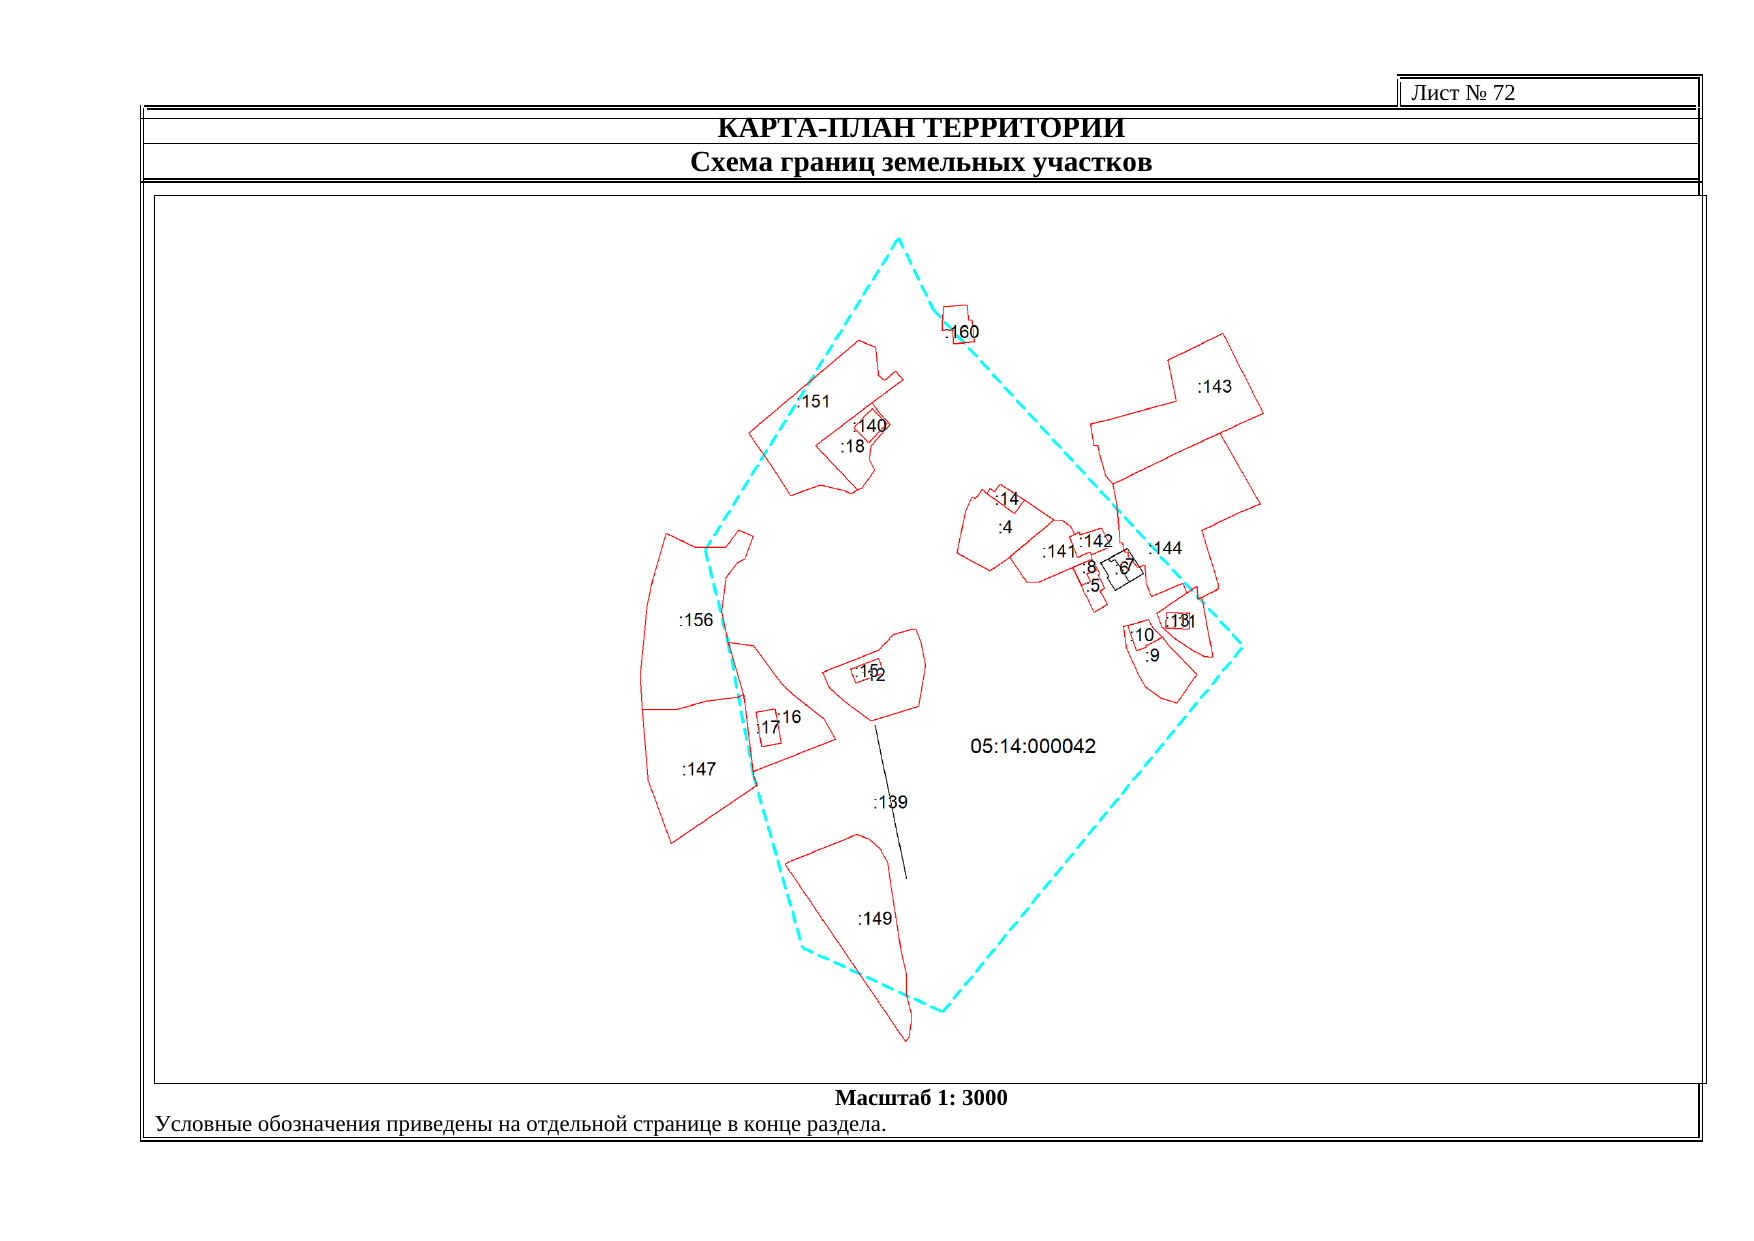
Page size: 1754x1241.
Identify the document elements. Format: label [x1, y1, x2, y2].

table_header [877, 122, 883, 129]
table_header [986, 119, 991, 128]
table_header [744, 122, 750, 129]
picture [155, 196, 1701, 1083]
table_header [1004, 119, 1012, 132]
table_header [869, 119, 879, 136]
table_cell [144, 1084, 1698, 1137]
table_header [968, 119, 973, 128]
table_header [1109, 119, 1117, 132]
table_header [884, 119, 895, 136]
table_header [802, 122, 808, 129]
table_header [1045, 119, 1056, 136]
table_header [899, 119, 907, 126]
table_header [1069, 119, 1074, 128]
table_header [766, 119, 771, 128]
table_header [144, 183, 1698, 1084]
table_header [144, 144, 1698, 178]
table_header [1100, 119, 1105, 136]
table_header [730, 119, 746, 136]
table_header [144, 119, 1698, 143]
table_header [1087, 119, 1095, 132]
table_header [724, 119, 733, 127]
